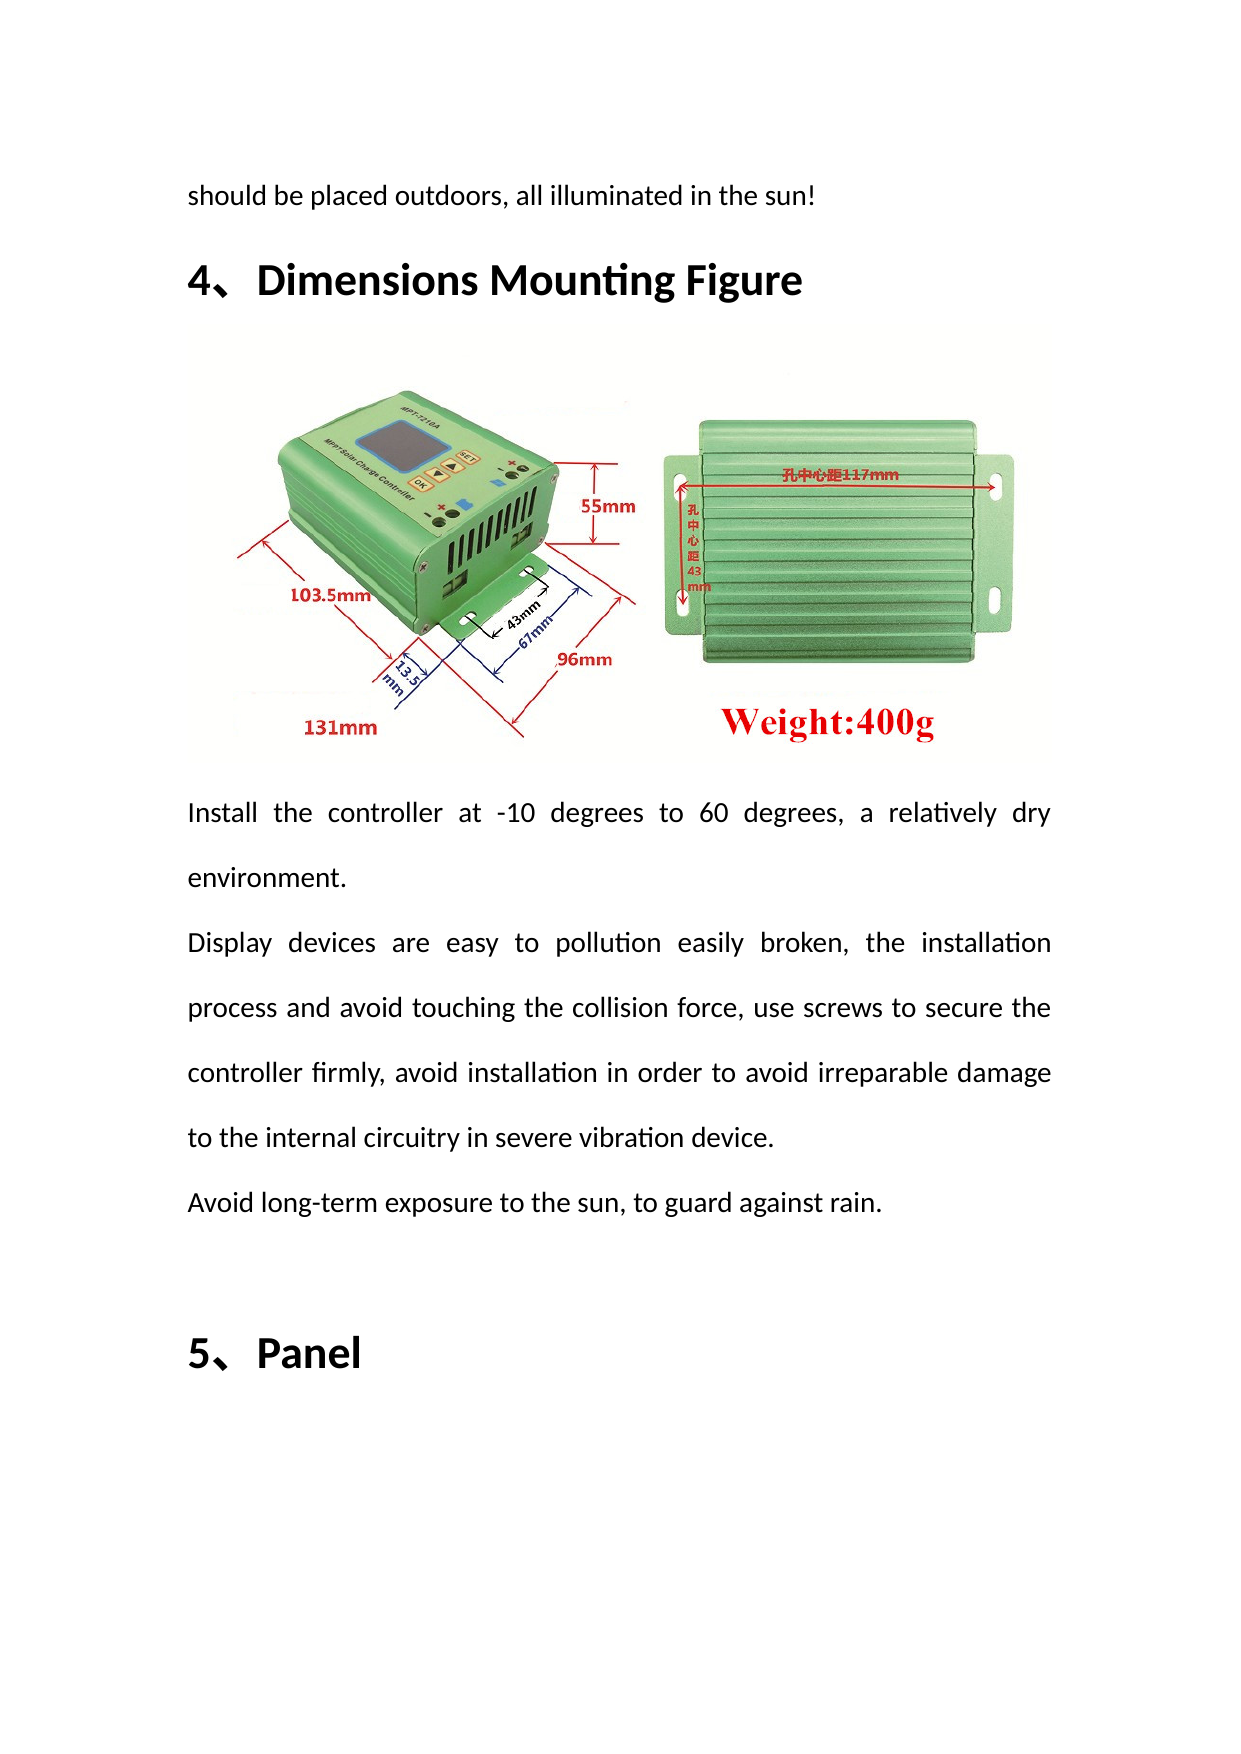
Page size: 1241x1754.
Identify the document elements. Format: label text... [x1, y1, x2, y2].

list Avoid long-term exposure to the sun, to guard against rain. [187, 1169, 1053, 1234]
list Display devices are easy to pollution easily broken, the installation process and avoid touching the collision force, use screws to secure the controller firmly, avoid installation in order to avoid irreparable damage to the internal circuitry in severe vibration device. [187, 909, 1053, 1169]
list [187, 162, 1053, 227]
picture [187, 324, 1053, 763]
list 4、Dimensions Mounting Figure [187, 227, 1053, 324]
list 5、Panel [187, 1299, 1053, 1397]
list Install the controller at -10 degrees to 60 degrees, a relatively dry environment. [187, 779, 1053, 909]
